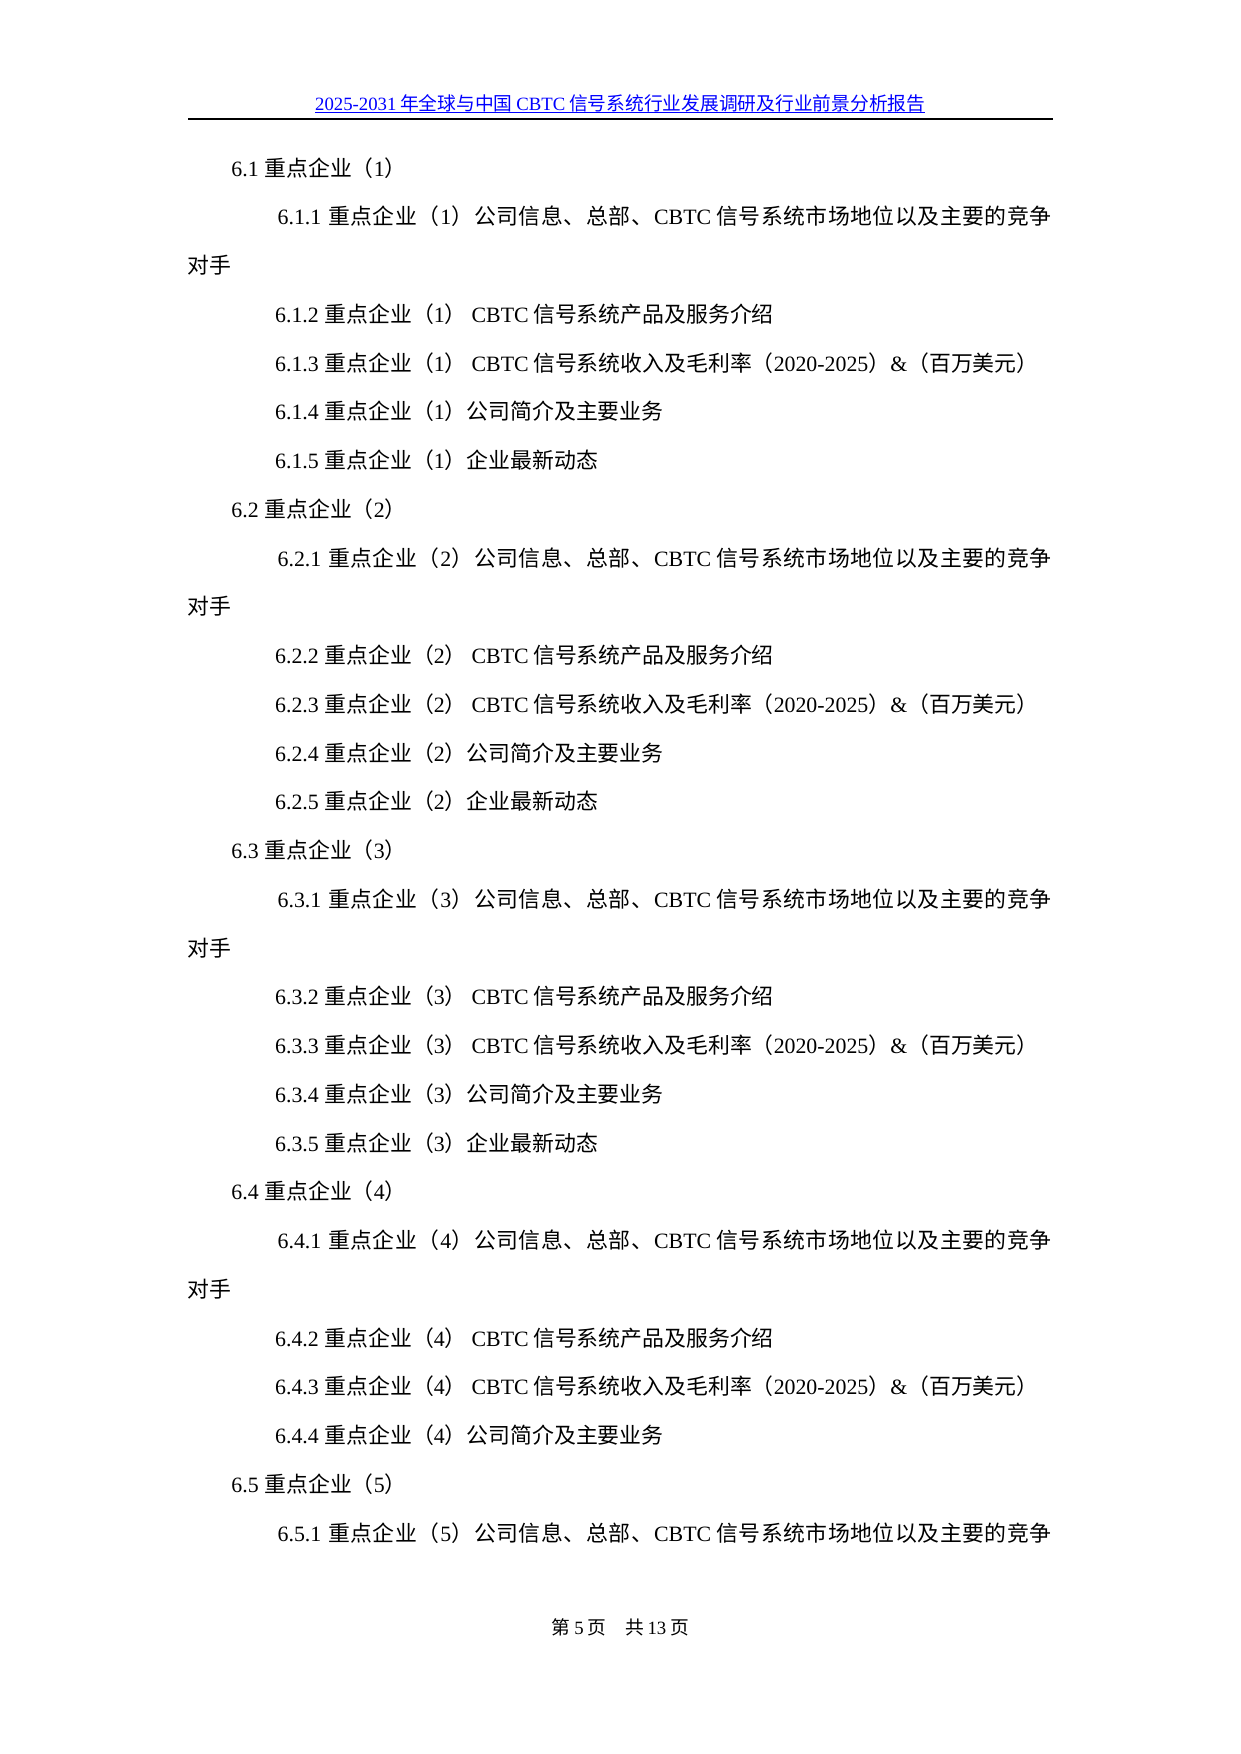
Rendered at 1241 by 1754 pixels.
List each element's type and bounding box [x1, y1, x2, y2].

text [187, 150, 1053, 1548]
